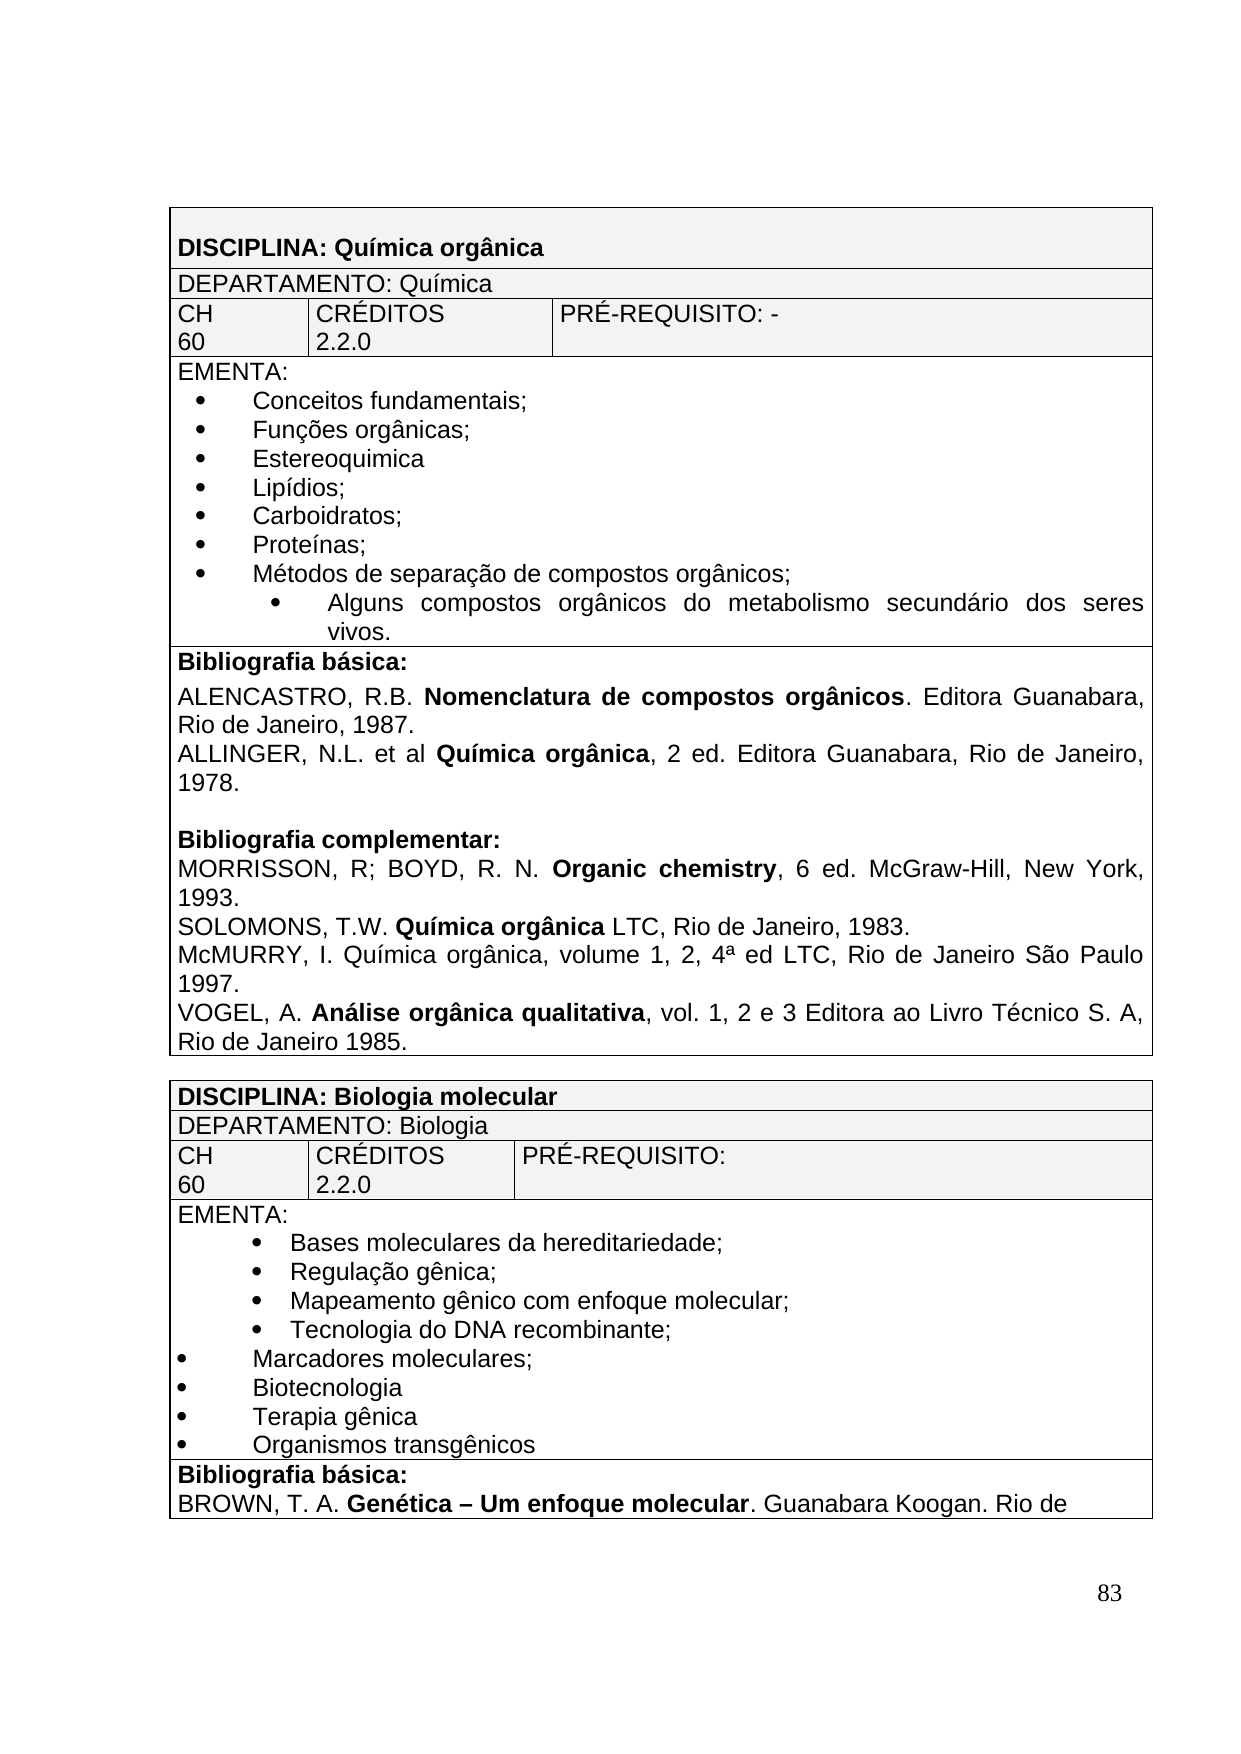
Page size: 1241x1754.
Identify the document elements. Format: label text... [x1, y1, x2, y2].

table_cell PRÉ-REQUISITO: - [553, 299, 1152, 356]
table_cell CRÉDITOS 2.2.0 [309, 299, 552, 356]
table_cell CRÉDITOS 2.2.0 [309, 1141, 514, 1198]
table_cell EMENTA: Bases moleculares da hereditariedade; Regulação gênica; Mapeamento gênico com enfoque molecular; Tecnologia do DNA recombinante; Marcadores moleculares; Biotecnologia Terapia gênica Organismos transgênicos [171, 1200, 1152, 1459]
table_cell DEPARTAMENTO: Biologia [171, 1111, 1152, 1140]
table_cell Bibliografia básica: ALENCASTRO, R.B. Nomenclatura de compostos orgânicos. Editora Guanabara, Rio de Janeiro, 1987. ALLINGER, N.L. et al Química orgânica, 2 ed. Editora Guanabara, Rio de Janeiro, 1978. Bibliografia complementar: MORRISSON, R; BOYD, R. N. Organic chemistry, 6 ed. McGraw-Hill, New York, 1993. SOLOMONS, T.W. Química orgânica LTC, Rio de Janeiro, 1983. McMURRY, I. Química orgânica, volume 1, 2, 4ª ed LTC, Rio de Janeiro São Paulo 1997. VOGEL, A. Análise orgânica qualitativa, vol. 1, 2 e 3 Editora ao Livro Técnico S. A, Rio de Janeiro 1985. [171, 647, 1152, 1055]
table_cell CH 60 [171, 1141, 308, 1198]
table_cell CH 60 [171, 299, 308, 356]
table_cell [171, 1460, 1152, 1518]
table_cell EMENTA: Conceitos fundamentais; Funções orgânicas; Estereoquimica Lipídios; Carboidratos; Proteínas; Métodos de separação de compostos orgânicos; Alguns compostos orgânicos do metabolismo secundário dos seres vivos. [171, 357, 1152, 646]
table_cell PRÉ-REQUISITO: [515, 1141, 1152, 1198]
table_cell DEPARTAMENTO: Química [171, 269, 1152, 298]
table_header DISCIPLINA: Biologia molecular [171, 1081, 1152, 1110]
table_header DISCIPLINA: Química orgânica [171, 208, 1152, 268]
